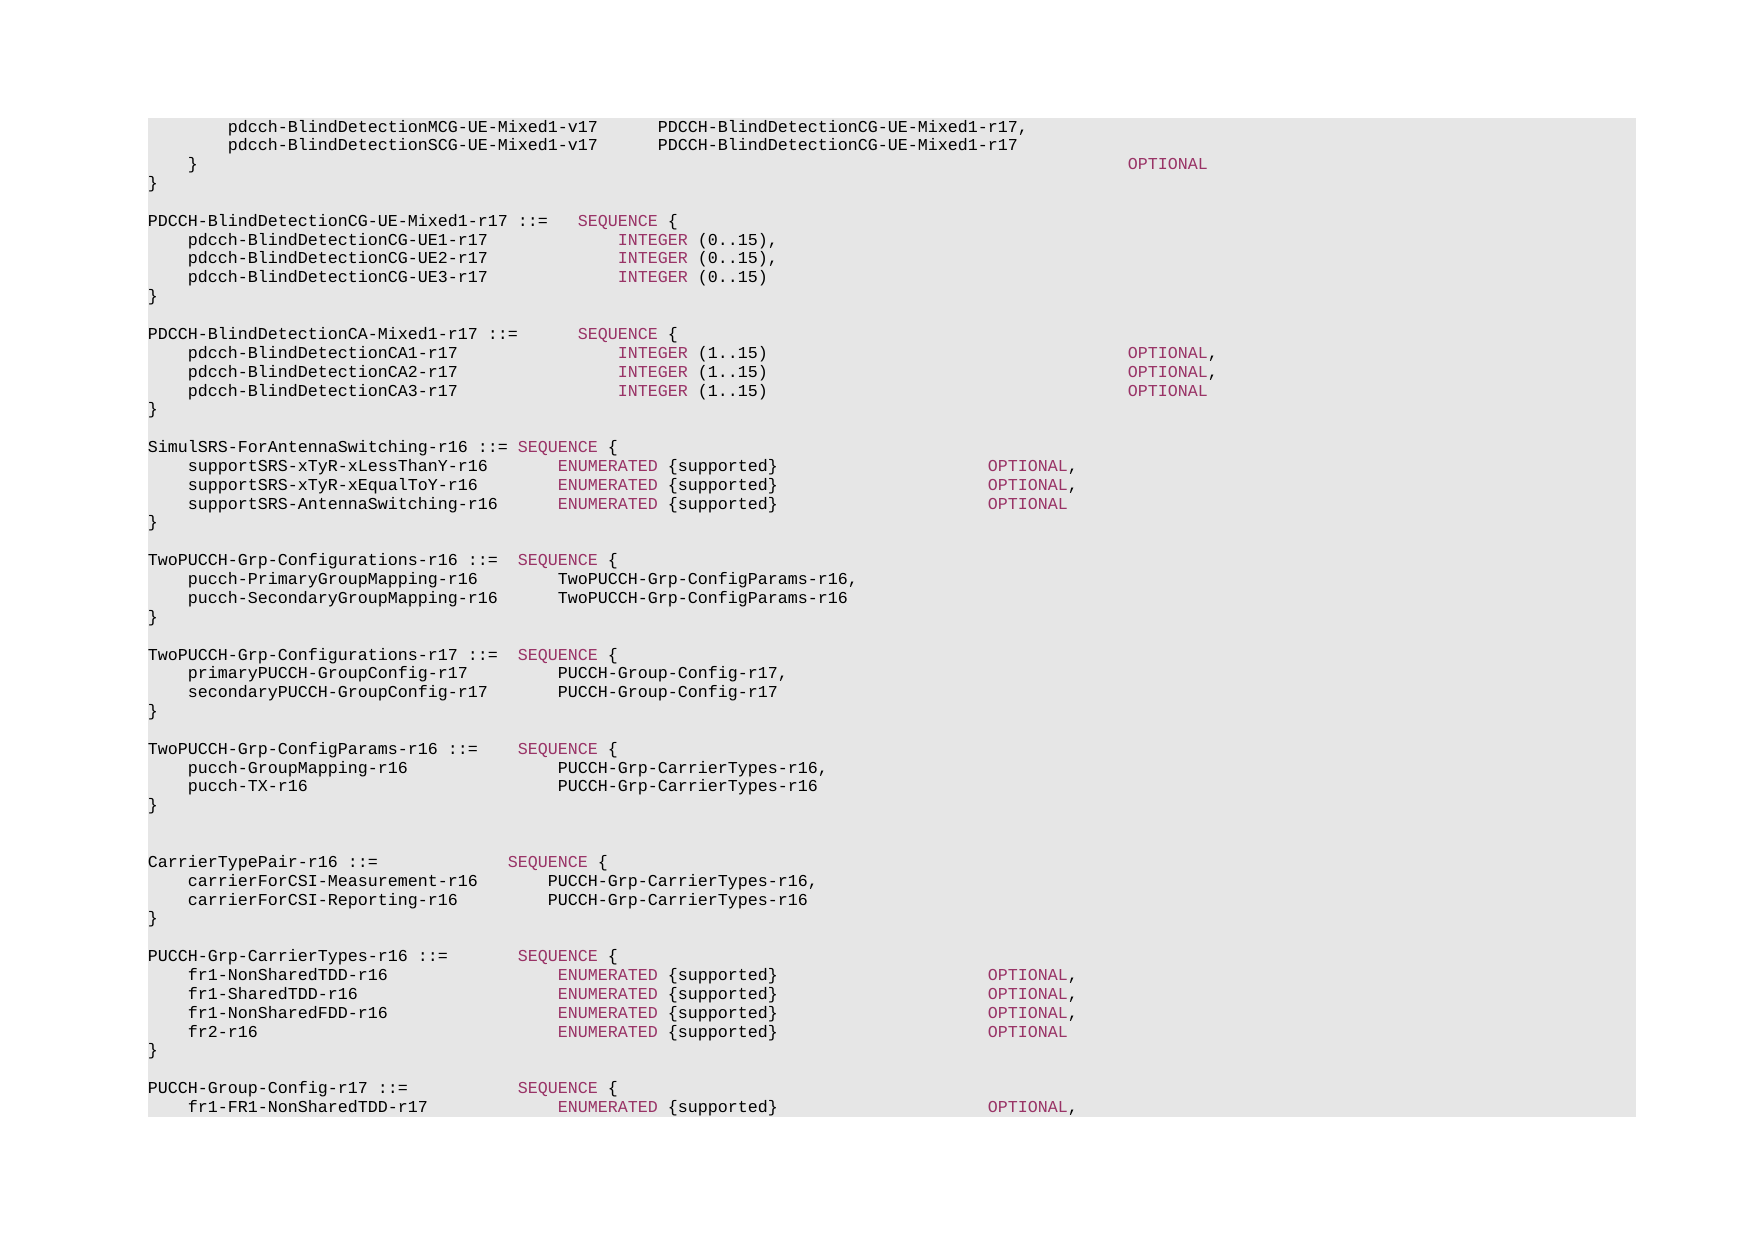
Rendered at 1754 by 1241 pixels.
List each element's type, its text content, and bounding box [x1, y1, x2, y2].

text primaryPUCCH-GroupConfig-r17 PUCCH-Group-Config-r17, [148, 665, 1636, 684]
text } [148, 288, 1636, 307]
text pucch-GroupMapping-r16 PUCCH-Grp-CarrierTypes-r16, [148, 759, 1636, 778]
text fr2-r16 ENUMERATED {supported} OPTIONAL [148, 1023, 1636, 1042]
text pucch-SecondaryGroupMapping-r16 TwoPUCCH-Grp-ConfigParams-r16 [148, 589, 1636, 608]
text supportSRS-xTyR-xEqualToY-r16 ENUMERATED {supported} OPTIONAL, [148, 476, 1636, 495]
text PDCCH-BlindDetectionCA-Mixed1-r17 ::= SEQUENCE { [148, 326, 1636, 344]
text CarrierTypePair-r16 ::= SEQUENCE { [148, 853, 1636, 872]
text pdcch-BlindDetectionCG-UE3-r17 INTEGER (0..15) [148, 269, 1636, 288]
text pdcch-BlindDetectionCA2-r17 INTEGER (1..15) OPTIONAL, [148, 363, 1636, 382]
text pdcch-BlindDetectionCA1-r17 INTEGER (1..15) OPTIONAL, [148, 344, 1636, 363]
text TwoPUCCH-Grp-Configurations-r16 ::= SEQUENCE { [148, 552, 1636, 571]
text carrierForCSI-Reporting-r16 PUCCH-Grp-CarrierTypes-r16 [148, 891, 1636, 910]
text fr1-FR1-NonSharedTDD-r17 ENUMERATED {supported} OPTIONAL, [148, 1098, 1636, 1117]
text TwoPUCCH-Grp-Configurations-r17 ::= SEQUENCE { [148, 646, 1636, 665]
text } OPTIONAL [148, 156, 1636, 175]
text } [148, 703, 1636, 721]
text } [148, 797, 1636, 816]
text } [148, 401, 1636, 420]
text pucch-PrimaryGroupMapping-r16 TwoPUCCH-Grp-ConfigParams-r16, [148, 571, 1636, 589]
text fr1-NonSharedTDD-r16 ENUMERATED {supported} OPTIONAL, [148, 967, 1636, 985]
text PUCCH-Grp-CarrierTypes-r16 ::= SEQUENCE { [148, 948, 1636, 967]
text } [148, 608, 1636, 627]
text } [148, 1042, 1636, 1061]
text pdcch-BlindDetectionSCG-UE-Mixed1-v17 PDCCH-BlindDetectionCG-UE-Mixed1-r17 [148, 137, 1636, 156]
text pucch-TX-r16 PUCCH-Grp-CarrierTypes-r16 [148, 778, 1636, 797]
text } [148, 175, 1636, 193]
text PUCCH-Group-Config-r17 ::= SEQUENCE { [148, 1080, 1636, 1098]
text supportSRS-xTyR-xLessThanY-r16 ENUMERATED {supported} OPTIONAL, [148, 457, 1636, 476]
text fr1-SharedTDD-r16 ENUMERATED {supported} OPTIONAL, [148, 985, 1636, 1004]
text secondaryPUCCH-GroupConfig-r17 PUCCH-Group-Config-r17 [148, 684, 1636, 703]
text pdcch-BlindDetectionCG-UE1-r17 INTEGER (0..15), [148, 231, 1636, 250]
text } [148, 514, 1636, 533]
text PDCCH-BlindDetectionCG-UE-Mixed1-r17 ::= SEQUENCE { [148, 212, 1636, 231]
text pdcch-BlindDetectionMCG-UE-Mixed1-v17 PDCCH-BlindDetectionCG-UE-Mixed1-r17, [148, 118, 1636, 137]
text carrierForCSI-Measurement-r16 PUCCH-Grp-CarrierTypes-r16, [148, 872, 1636, 891]
text } [148, 910, 1636, 929]
text supportSRS-AntennaSwitching-r16 ENUMERATED {supported} OPTIONAL [148, 495, 1636, 514]
text pdcch-BlindDetectionCA3-r17 INTEGER (1..15) OPTIONAL [148, 382, 1636, 401]
text pdcch-BlindDetectionCG-UE2-r17 INTEGER (0..15), [148, 250, 1636, 269]
text SimulSRS-ForAntennaSwitching-r16 ::= SEQUENCE { [148, 439, 1636, 457]
text TwoPUCCH-Grp-ConfigParams-r16 ::= SEQUENCE { [148, 740, 1636, 759]
text fr1-NonSharedFDD-r16 ENUMERATED {supported} OPTIONAL, [148, 1004, 1636, 1023]
